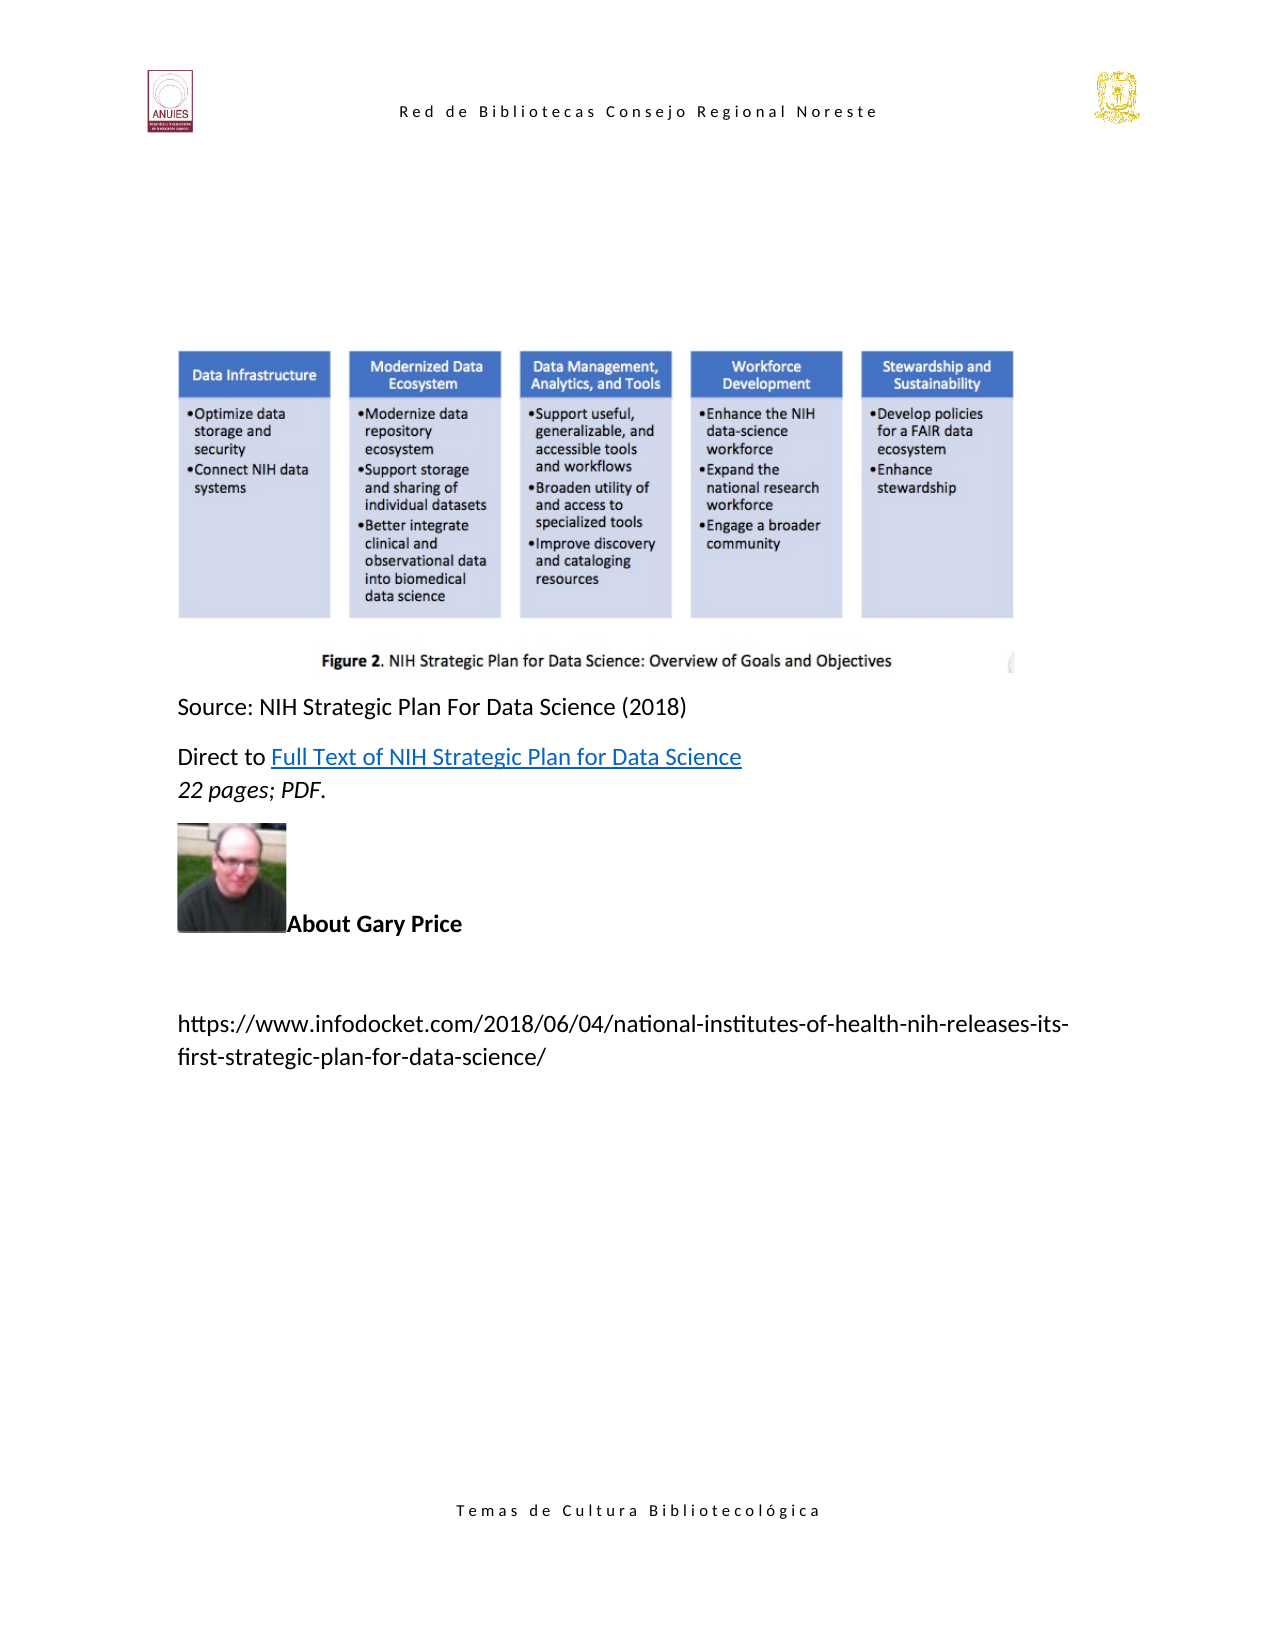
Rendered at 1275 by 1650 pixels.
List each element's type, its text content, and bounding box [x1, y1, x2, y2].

picture [177, 332, 1015, 673]
picture [1092, 69, 1141, 125]
text Direct to Full Text of NIH Strategic Plan for Data Science 22 pages; PDF. [177, 741, 1098, 804]
text https://www.infodocket.com/2018/06/04/national-institutes-of-health-nih-releases-its-first-strategic-plan-for-data-science/ [177, 1008, 1098, 1071]
picture [177, 823, 287, 933]
picture [138, 69, 202, 133]
text Source: NIH Strategic Plan For Data Science (2018) [177, 691, 1098, 722]
text About Gary Price [177, 823, 1098, 939]
